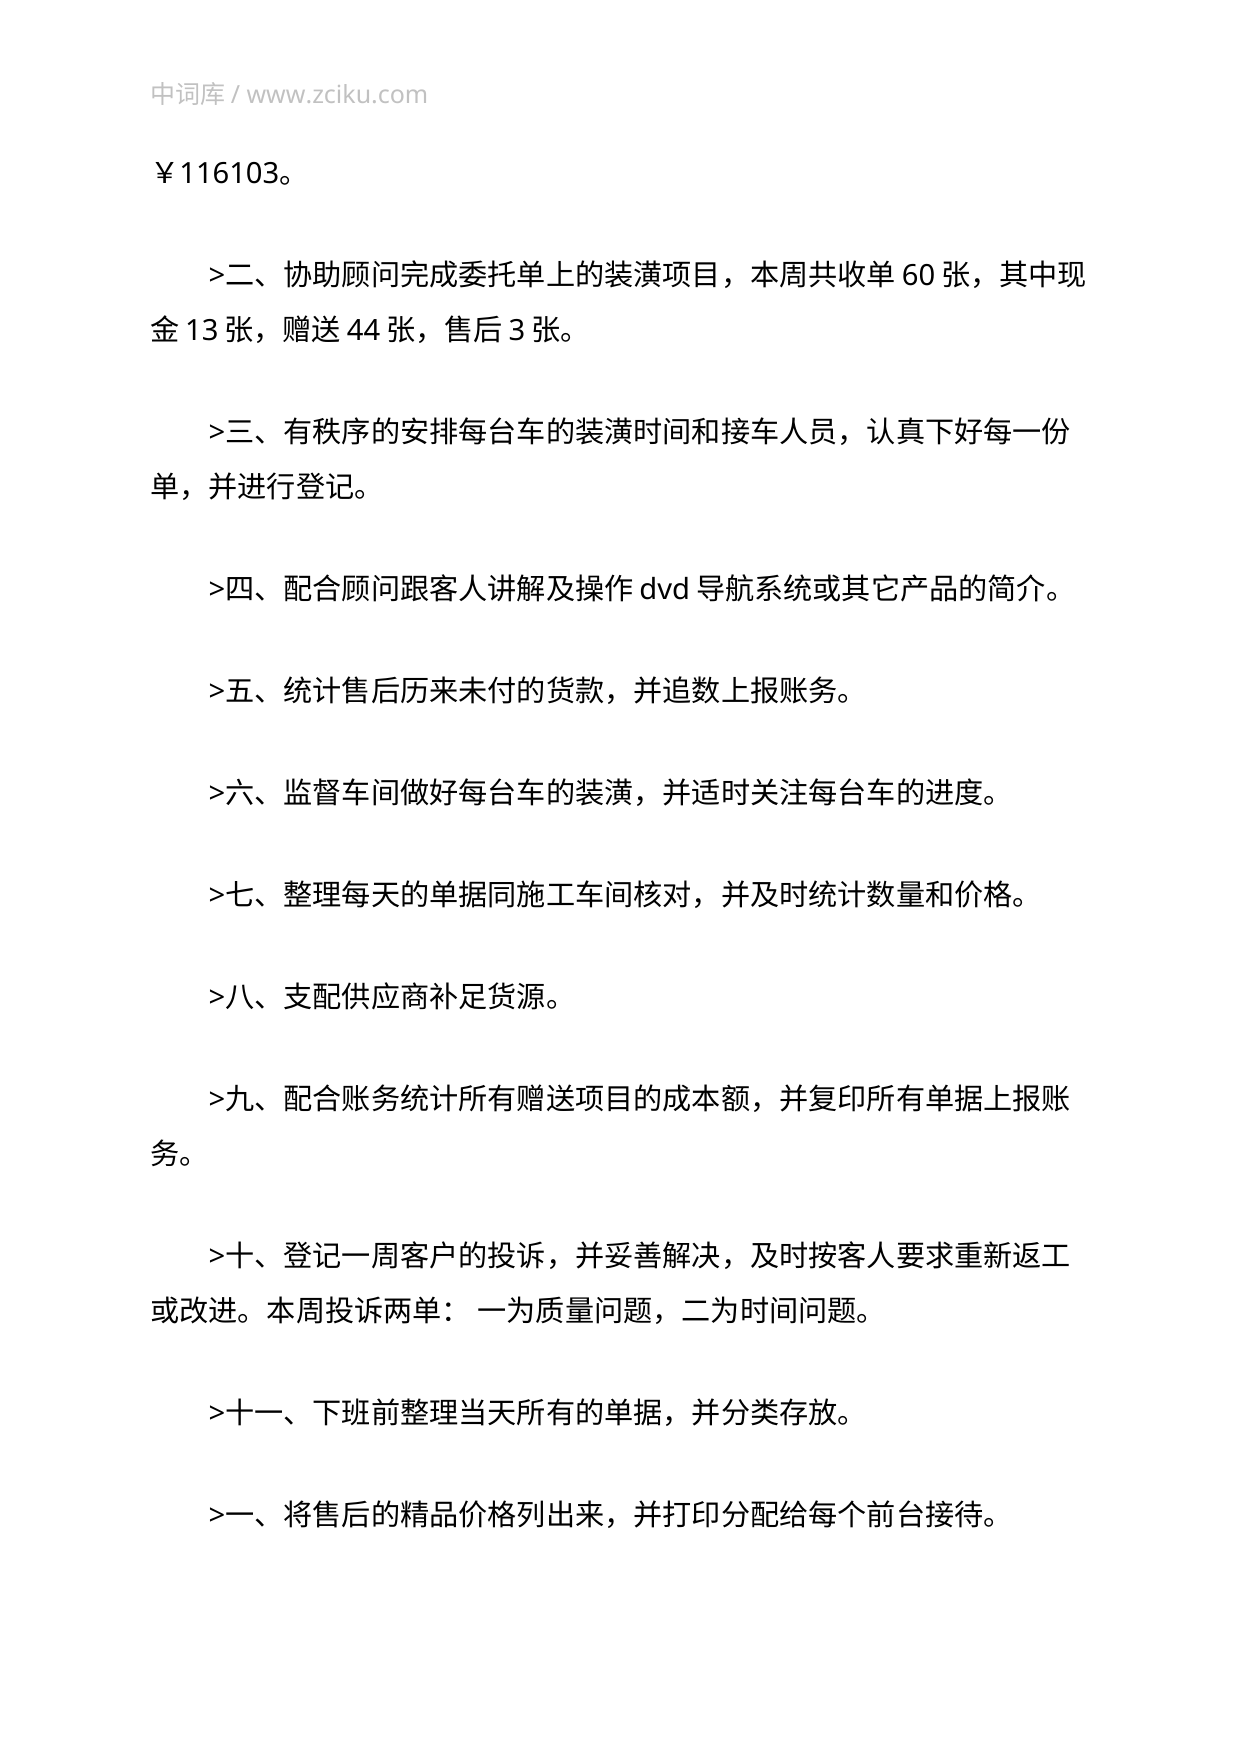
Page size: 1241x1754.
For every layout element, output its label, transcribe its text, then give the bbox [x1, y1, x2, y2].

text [150, 150, 1090, 192]
text >八、支配供应商补足货源。 [150, 974, 1090, 1016]
text >十、登记一周客户的投诉，并妥善解决，及时按客人要求重新返工或改进。本周投诉两单： 一为质量问题，二为时间问题。 [150, 1232, 1090, 1330]
text >三、有秩序的安排每台车的装潢时间和接车人员，认真下好每一份单，并进行登记。 [150, 409, 1090, 506]
text >十一、下班前整理当天所有的单据，并分类存放。 [150, 1389, 1090, 1432]
text >七、整理每天的单据同施工车间核对，并及时统计数量和价格。 [150, 872, 1090, 914]
text >二、协助顾问完成委托单上的装潢项目，本周共收单60张，其中现金13张，赠送44张，售后3张。 [150, 252, 1090, 349]
text >六、监督车间做好每台车的装潢，并适时关注每台车的进度。 [150, 770, 1090, 812]
text >一、将售后的精品价格列出来，并打印分配给每个前台接待。 [150, 1491, 1090, 1533]
text >四、配合顾问跟客人讲解及操作dvd导航系统或其它产品的简介。 [150, 566, 1090, 608]
text >九、配合账务统计所有赠送项目的成本额，并复印所有单据上报账务。 [150, 1076, 1090, 1173]
text >五、统计售后历来未付的货款，并追数上报账务。 [150, 668, 1090, 710]
